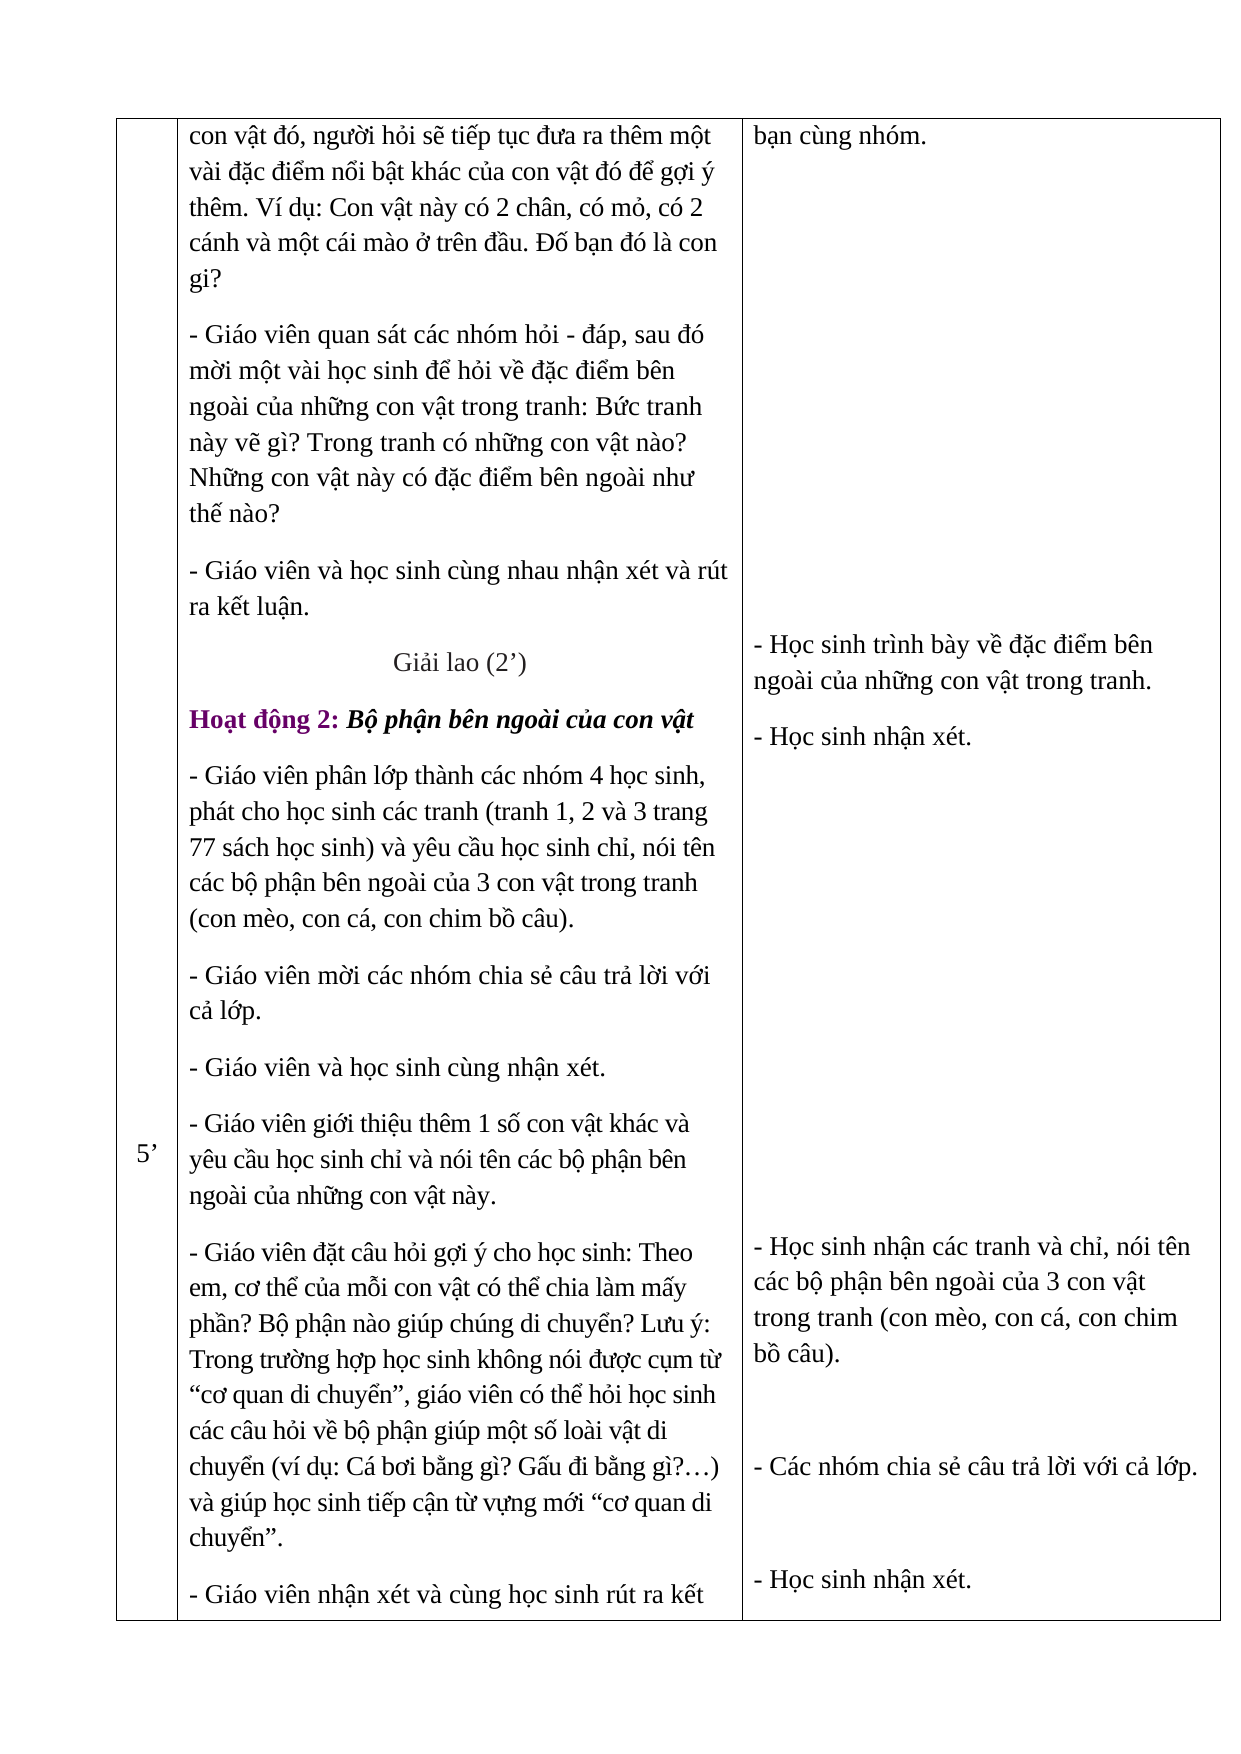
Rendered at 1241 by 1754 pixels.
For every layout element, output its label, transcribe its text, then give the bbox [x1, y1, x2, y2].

table_cell 3’ 25’ 5’ 2’ [117, 119, 177, 1619]
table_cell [743, 119, 1220, 1619]
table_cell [178, 119, 742, 1619]
